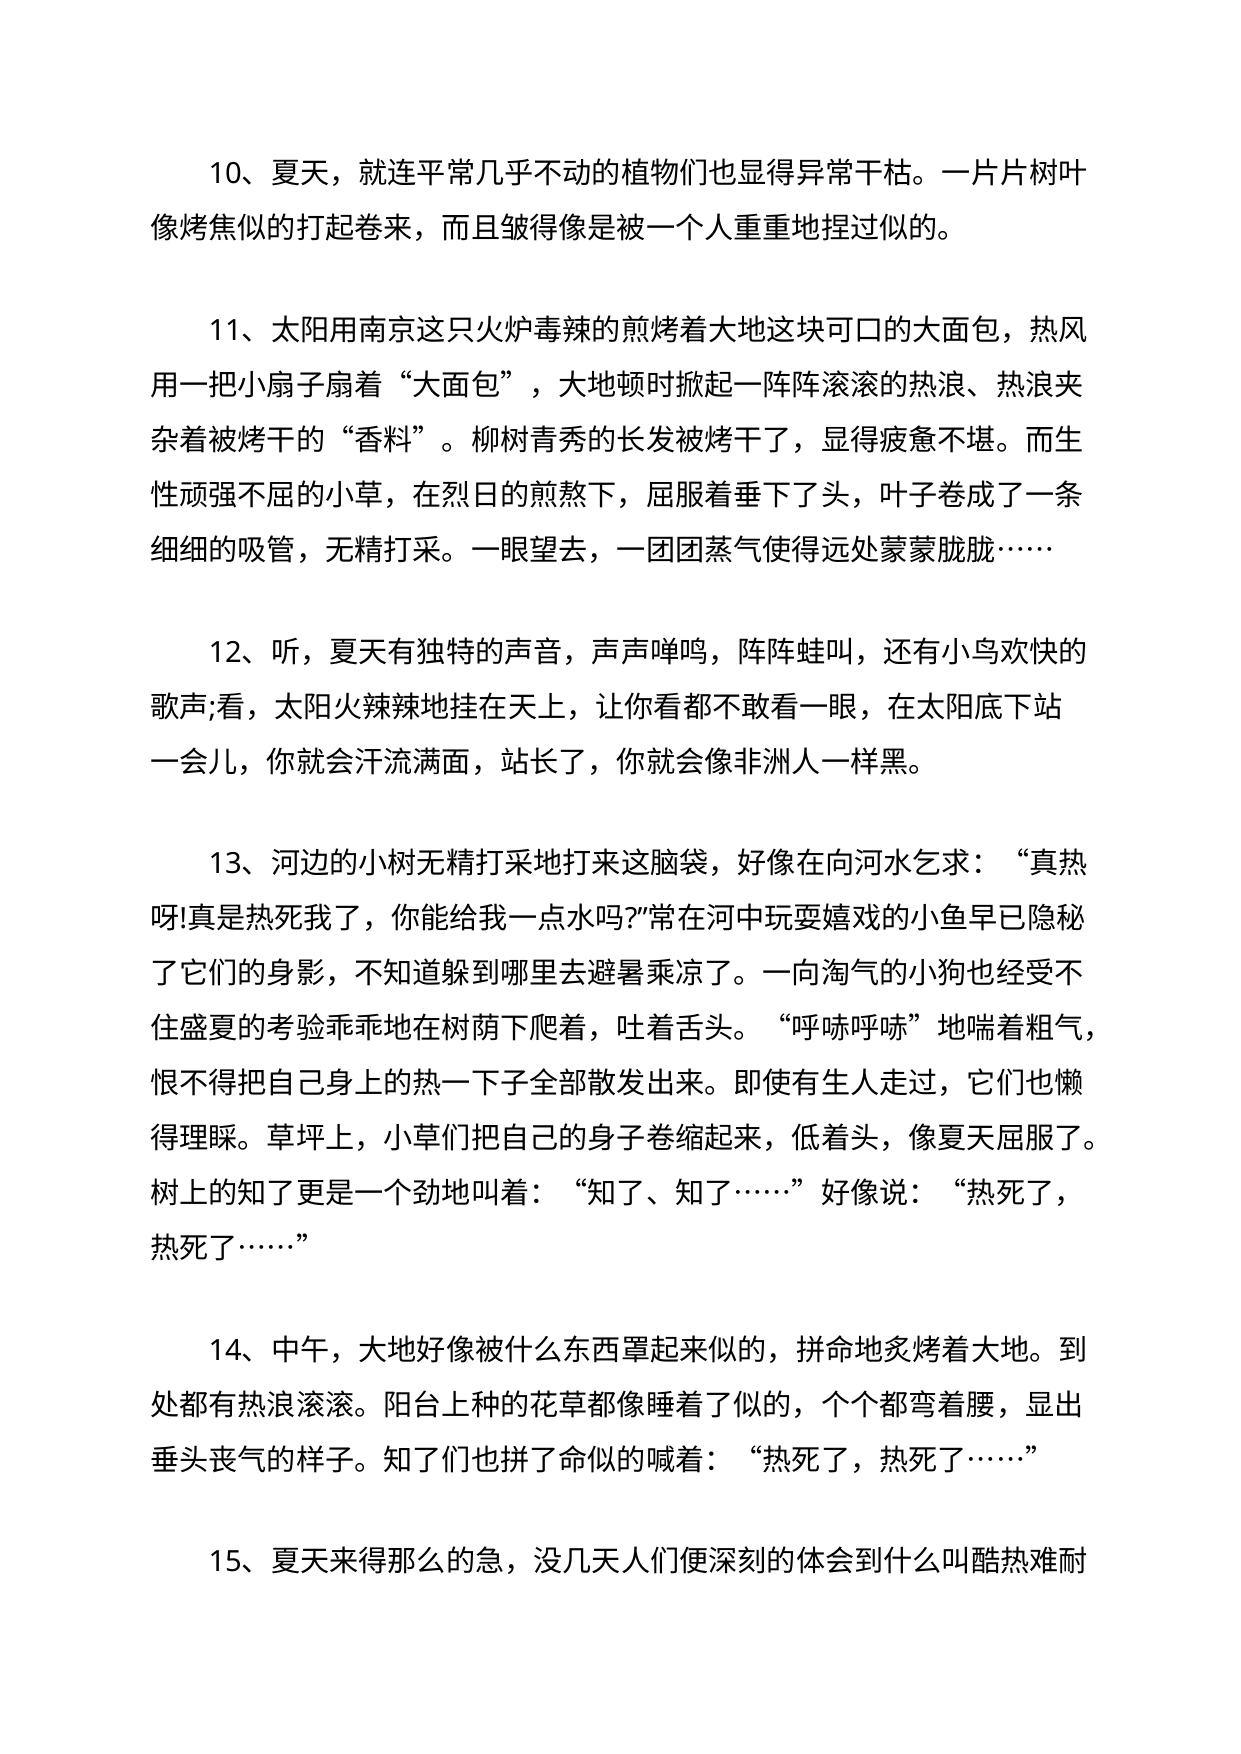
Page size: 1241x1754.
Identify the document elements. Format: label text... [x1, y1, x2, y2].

text 12、听，夏天有独特的声音，声声啴鸣，阵阵蛙叫，还有小鸟欢快的歌声;看，太阳火辣辣地挂在天上，让你看都不敢看一眼，在太阳底下站一会儿，你就会汗流满面，站长了，你就会像非洲人一样黑。 [150, 628, 1090, 781]
text 14、中午，大地好像被什么东西罩起来似的，拼命地炙烤着大地。到处都有热浪滚滚。阳台上种的花草都像睡着了似的，个个都弯着腰，显出垂头丧气的样子。知了们也拼了命似的喊着：“热死了，热死了……” [150, 1326, 1090, 1478]
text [150, 1538, 1090, 1580]
text 13、河边的小树无精打采地打来这脑袋，好像在向河水乞求：“真热呀!真是热死我了，你能给我一点水吗?”常在河中玩耍嬉戏的小鱼早已隐秘了它们的身影，不知道躲到哪里去避暑乘凉了。一向淘气的小狗也经受不住盛夏的考验乖乖地在树荫下爬着，吐着舌头。“呼哧呼哧”地喘着粗气，恨不得把自己身上的热一下子全部散发出来。即使有生人走过，它们也懒得理睬。草坪上，小草们把自己的身子卷缩起来，低着头，像夏天屈服了。树上的知了更是一个劲地叫着：“知了、知了……”好像说：“热死了，热死了……” [150, 840, 1090, 1267]
text 10、夏天，就连平常几乎不动的植物们也显得异常干枯。一片片树叶像烤焦似的打起卷来，而且皱得像是被一个人重重地捏过似的。 [150, 150, 1090, 247]
text 11、太阳用南京这只火炉毒辣的煎烤着大地这块可口的大面包，热风用一把小扇子扇着“大面包”，大地顿时掀起一阵阵滚滚的热浪、热浪夹杂着被烤干的“香料”。柳树青秀的长发被烤干了，显得疲惫不堪。而生性顽强不屈的小草，在烈日的煎熬下，屈服着垂下了头，叶子卷成了一条细细的吸管，无精打采。一眼望去，一团团蒸气使得远处蒙蒙胧胧…… [150, 307, 1090, 569]
